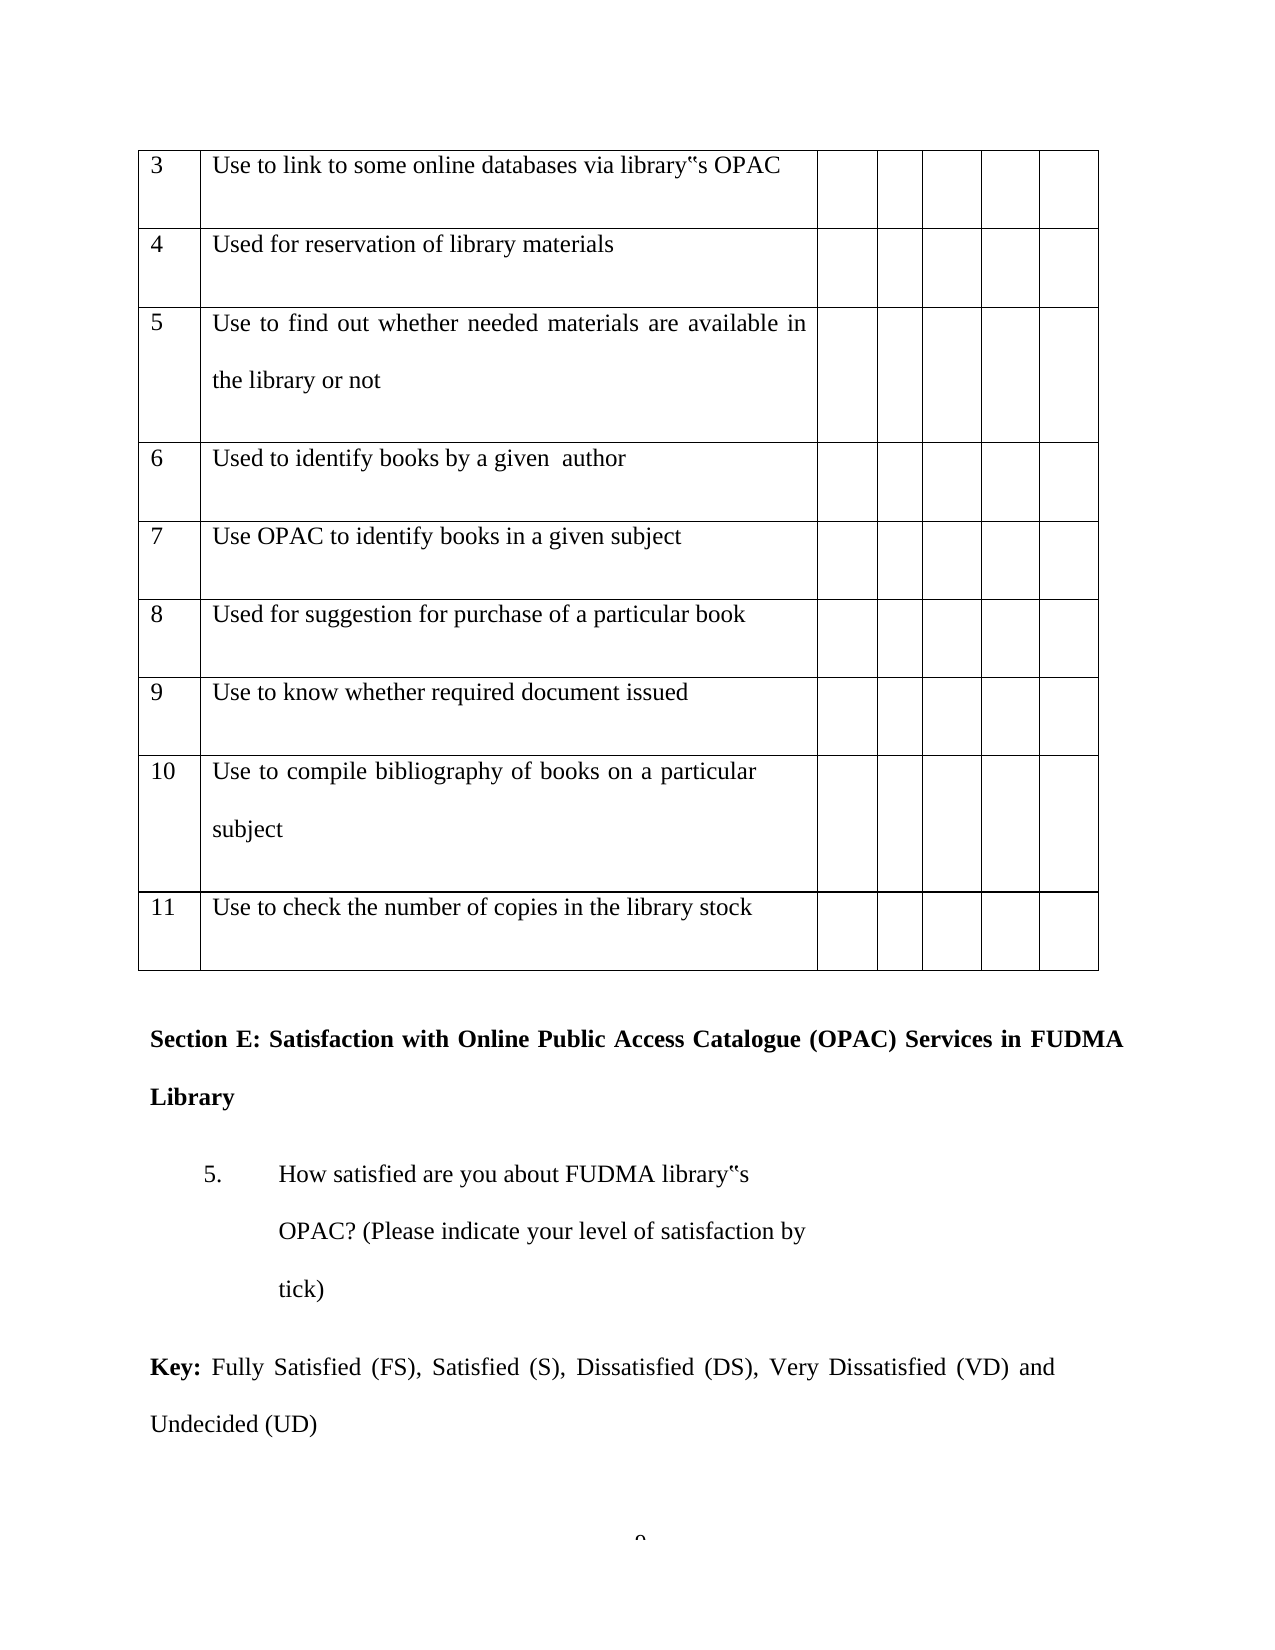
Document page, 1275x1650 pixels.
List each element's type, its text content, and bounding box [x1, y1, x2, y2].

table_cell [982, 522, 1039, 599]
table_cell [923, 678, 981, 755]
text Key: Fully Satisfied (FS), Satisfied (S), Dissatisfied (DS), Very Dissatisfied (VD) and Undecided (UD) [150, 1352, 1161, 1438]
table_cell 7 [139, 522, 200, 599]
table_cell [878, 308, 922, 442]
table_cell [818, 893, 877, 969]
table_cell [878, 756, 922, 891]
table_cell [923, 893, 981, 969]
table_cell [1040, 600, 1098, 677]
table_cell 9 [139, 678, 200, 755]
table_cell [878, 678, 922, 755]
table_cell [878, 600, 922, 677]
table_cell [923, 600, 981, 677]
table_cell [923, 522, 981, 599]
table_cell Use to compile bibliography of books on a particular subject [201, 756, 817, 891]
table_cell [982, 443, 1039, 521]
table_cell [878, 443, 922, 521]
table_cell [818, 678, 877, 755]
table_cell [1040, 229, 1098, 307]
table_cell [982, 756, 1039, 891]
table_cell [982, 893, 1039, 969]
table_header [1040, 151, 1098, 228]
table_header [878, 151, 922, 228]
table_cell 6 [139, 443, 200, 521]
table_header [923, 151, 981, 228]
table_cell [923, 308, 981, 442]
list How satisfied are you about FUDMA library‟s OPAC? (Please indicate your level of satisfaction by tick) [203, 1159, 830, 1303]
table_cell [1040, 308, 1098, 442]
table_cell 8 [139, 600, 200, 677]
table_header [982, 151, 1039, 228]
table_cell Use OPAC to identify books in a given subject [201, 522, 817, 599]
table_header [818, 151, 877, 228]
table_cell Used for suggestion for purchase of a particular book [201, 600, 817, 677]
table_cell Use to check the number of copies in the library stock [201, 893, 817, 969]
table_cell Used to identify books by a given author [201, 443, 817, 521]
table_cell [923, 229, 981, 307]
table_cell 11 [139, 893, 200, 969]
table_cell [878, 893, 922, 969]
table_cell [1040, 443, 1098, 521]
table_cell [982, 600, 1039, 677]
table_cell [818, 308, 877, 442]
table_cell [878, 229, 922, 307]
table_cell [818, 443, 877, 521]
table_cell [1040, 678, 1098, 755]
table_cell [923, 756, 981, 891]
table_cell [1040, 893, 1098, 969]
table_cell [982, 229, 1039, 307]
table_cell [878, 522, 922, 599]
table_cell Used for reservation of library materials [201, 229, 817, 307]
table_cell [818, 522, 877, 599]
table_header Use to link to some online databases via library‟s OPAC [201, 151, 817, 228]
table_cell [818, 600, 877, 677]
table_cell Use to find out whether needed materials are available in the library or not [201, 308, 817, 442]
table_cell [818, 756, 877, 891]
table_cell 5 [139, 308, 200, 442]
table_cell [923, 443, 981, 521]
table_cell [818, 229, 877, 307]
subtitle Section E: Satisfaction with Online Public Access Catalogue (OPAC) Services in FUDMA Library [150, 1024, 1125, 1111]
table_cell [982, 308, 1039, 442]
table_cell [1040, 522, 1098, 599]
table_cell 10 [139, 756, 200, 891]
table_cell Use to know whether required document issued [201, 678, 817, 755]
table_cell 4 [139, 229, 200, 307]
table_header 3 [139, 151, 200, 228]
table_cell [982, 678, 1039, 755]
table_cell [1040, 756, 1098, 891]
